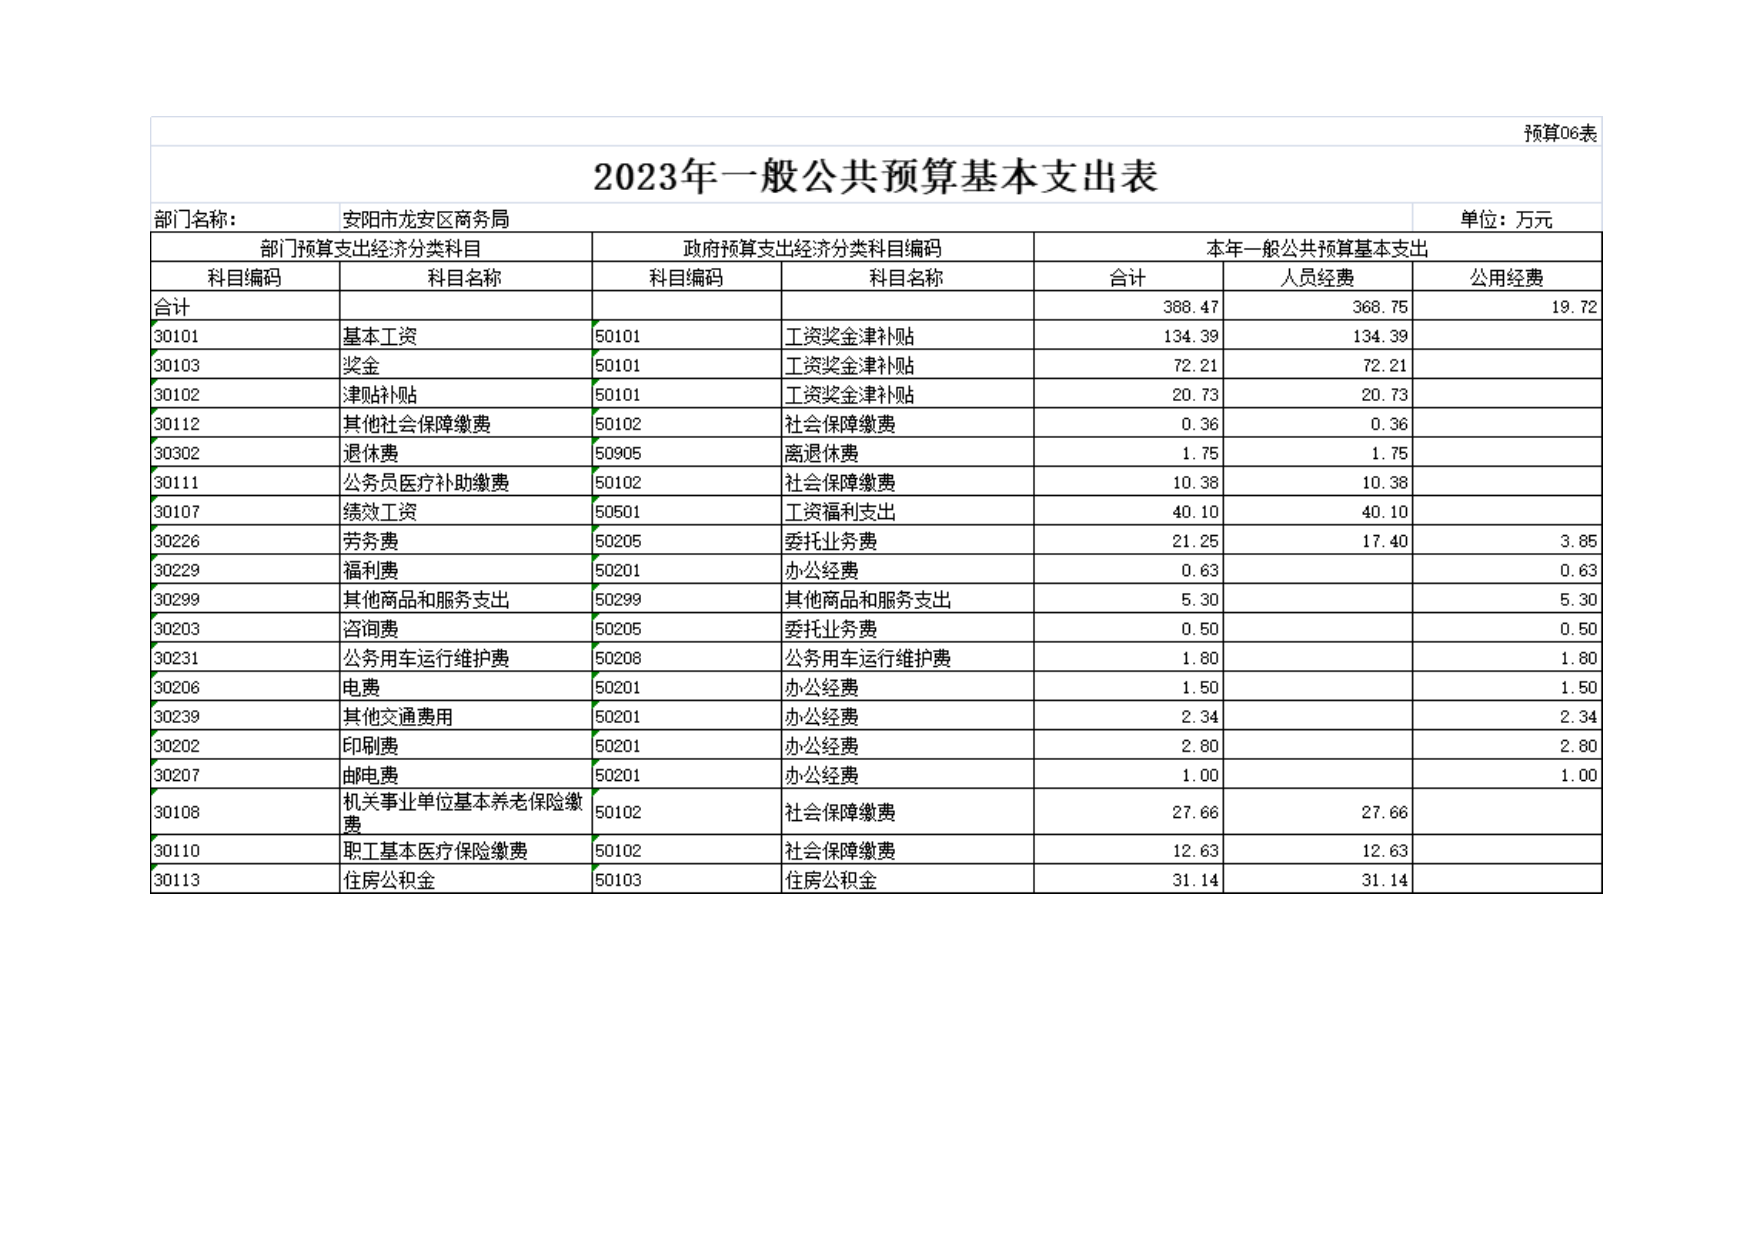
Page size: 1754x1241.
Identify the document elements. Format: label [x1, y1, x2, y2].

picture [150, 116, 1603, 894]
